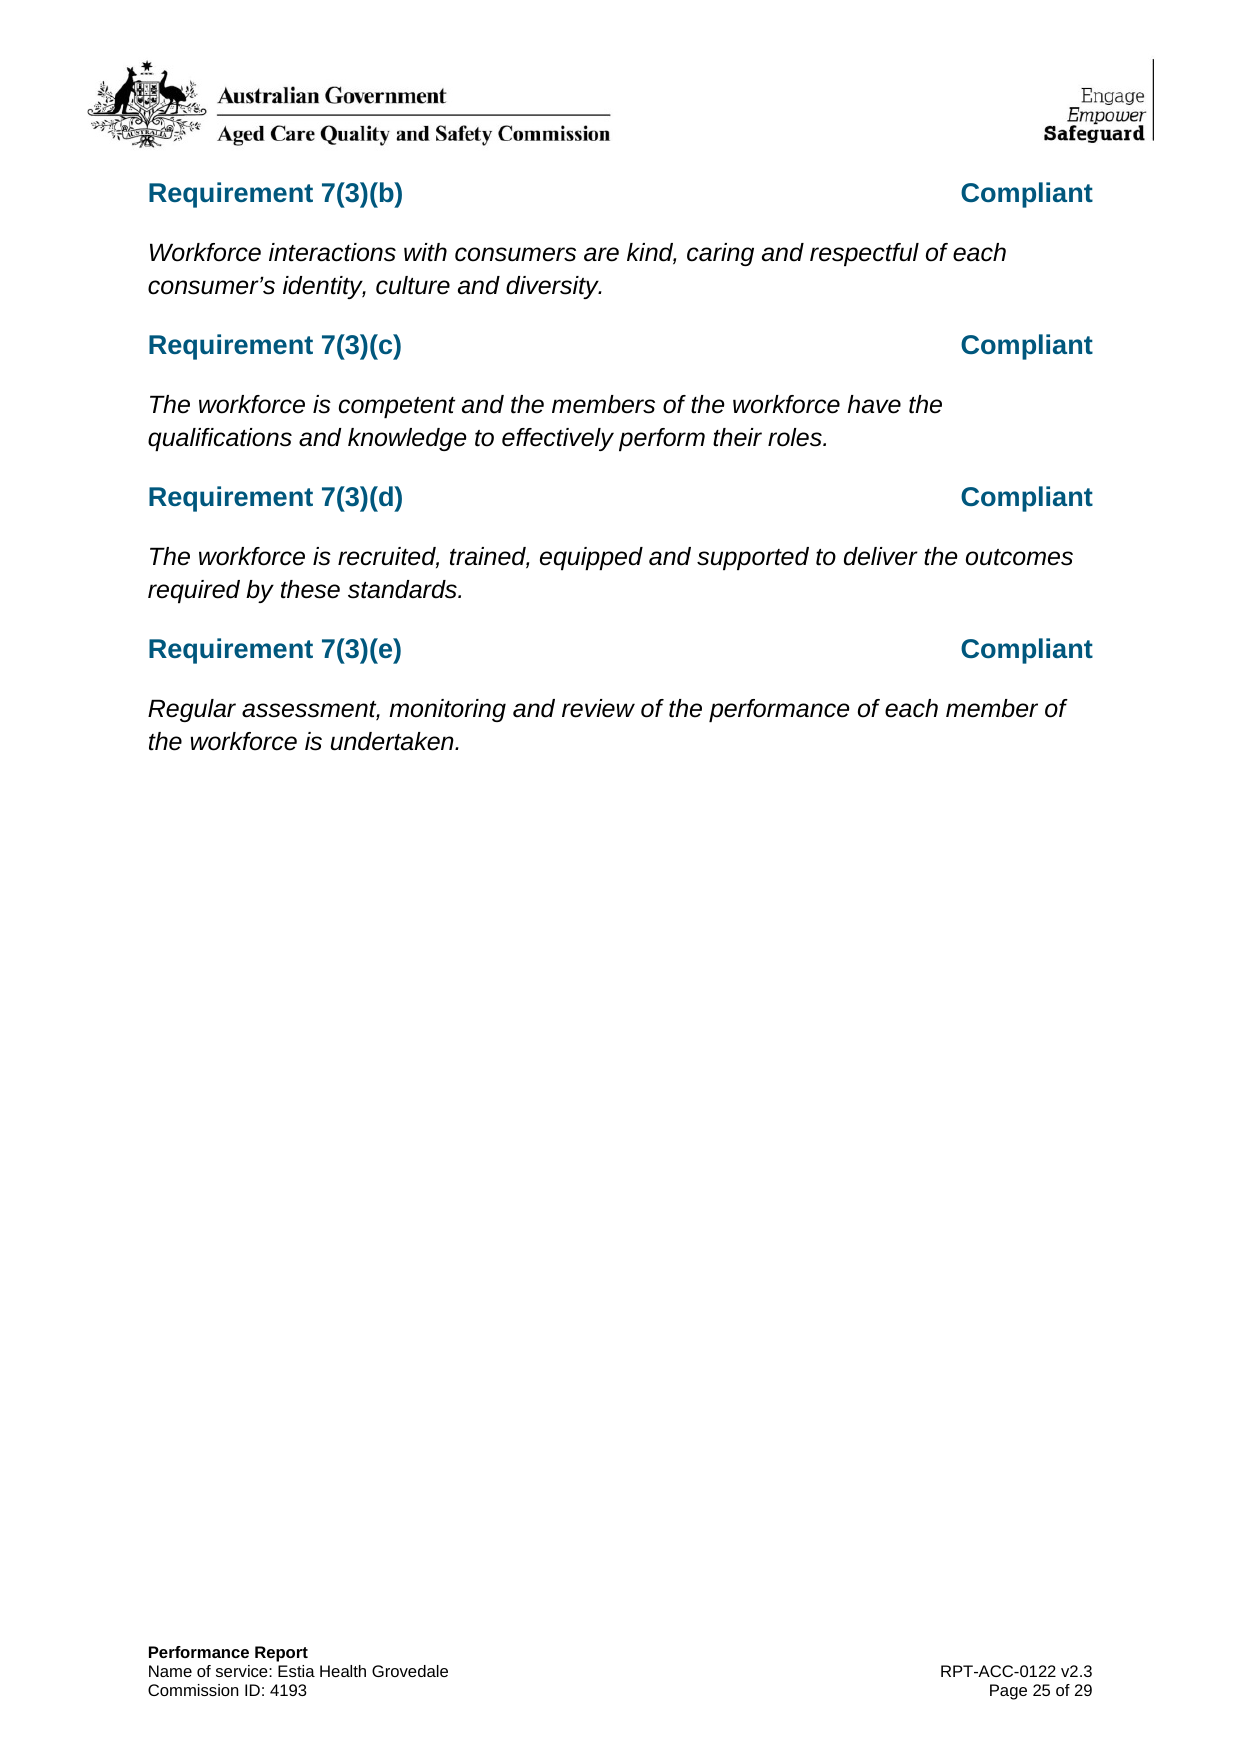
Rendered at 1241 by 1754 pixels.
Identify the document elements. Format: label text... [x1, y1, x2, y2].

text Workforce interactions with consumers are kind, caring and respectful of each consumer’s identity, culture and diversity. [148, 238, 1092, 300]
text Regular assessment, monitoring and review of the performance of each member of the workforce is undertaken. [148, 694, 1092, 756]
subtitle Requirement 7(3)(c) Compliant [148, 329, 1092, 360]
subtitle Requirement 7(3)(e) Compliant [148, 633, 1092, 664]
picture [1, 0, 1241, 169]
text The workforce is recruited, trained, equipped and supported to deliver the outcomes required by these standards. [148, 542, 1092, 604]
subtitle Requirement 7(3)(b) Compliant [148, 177, 1092, 208]
subtitle Requirement 7(3)(d) Compliant [148, 481, 1092, 512]
text The workforce is competent and the members of the workforce have the qualifications and knowledge to effectively perform their roles. [148, 390, 1092, 452]
